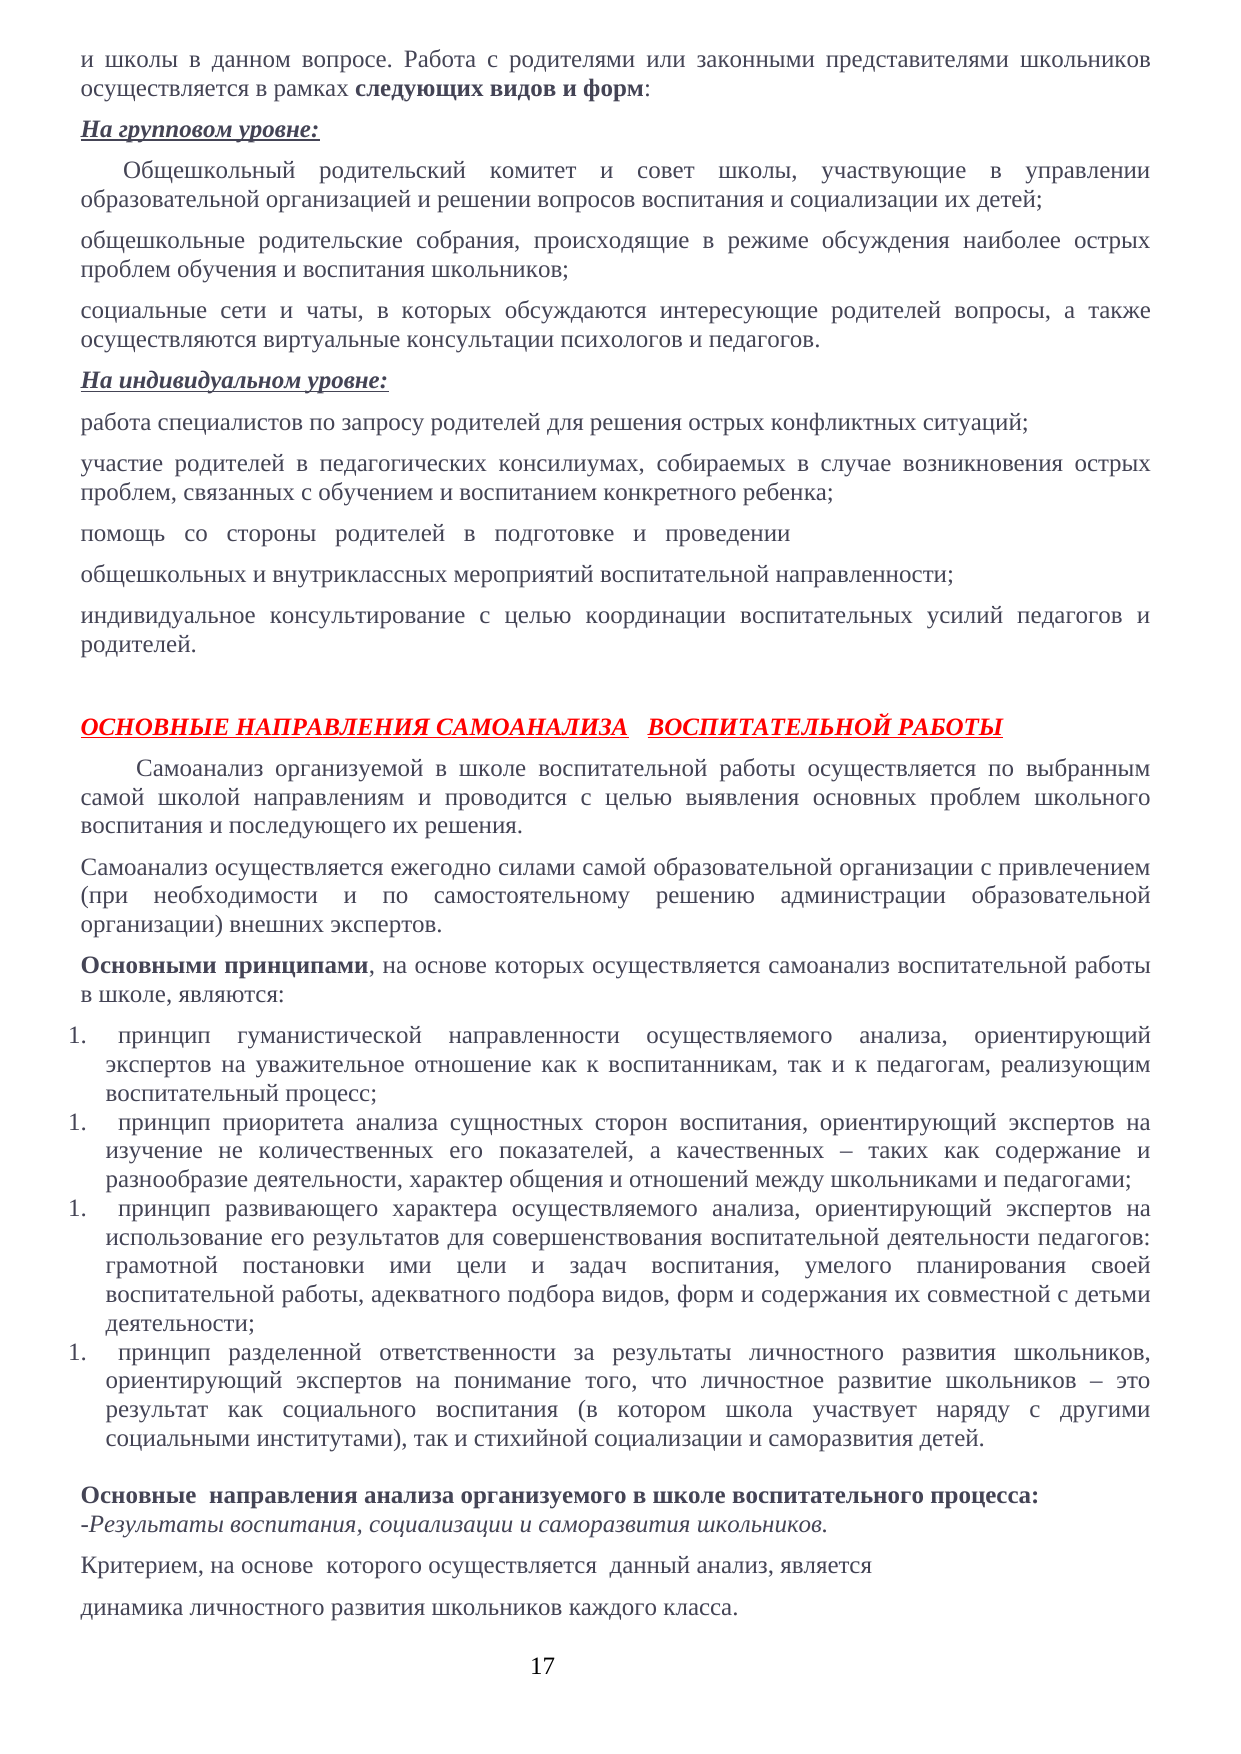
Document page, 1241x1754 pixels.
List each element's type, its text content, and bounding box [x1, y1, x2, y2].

text Общешкольный родительский комитет и совет школы, участвующие в управлении образовательной организацией и решении вопросов воспитания и социализации их детей; [80, 156, 1152, 213]
text Основные направления анализа организуемого в школе воспитательного процесса: [80, 1481, 1152, 1509]
text На индивидуальном уровне: [80, 366, 1152, 394]
text 1. принцип гуманистической направленности осуществляемого анализа, ориентирующий экспертов на уважительное отношение как к воспитанникам, так и к педагогам, реализующим воспитательный процесс; [68, 1021, 1152, 1107]
text 1. принцип разделенной ответственности за результаты личностного развития школьников, ориентирующий экспертов на понимание того, что личностное развитие школьников – это результат как социального воспитания (в котором школа участвует наряду с другими социальными институтами), так и стихийной социализации и саморазвития детей. [68, 1337, 1152, 1452]
text Самоанализ организуемой в школе воспитательной работы осуществляется по выбранным самой школой направлениям и проводится с целью выявления основных проблем школьного воспитания и последующего их решения. [80, 753, 1152, 839]
text социальные сети и чаты, в которых обсуждаются интересующие родителей вопросы, а также осуществляются виртуальные консультации психологов и педагогов. [80, 296, 1152, 353]
text Самоанализ осуществляется ежегодно силами самой образовательной организации с привлечением (при необходимости и по самостоятельному решению администрации образовательной организации) внешних экспертов. [80, 852, 1152, 938]
text индивидуальное консультирование c целью координации воспитательных усилий педагогов и родителей. [80, 601, 1152, 658]
text Критерием, на основе которого осуществляется данный анализ, является [80, 1551, 1152, 1579]
text помощь со стороны родителей в подготовке и проведении [80, 518, 1152, 547]
text ОСНОВНЫЕ НАПРАВЛЕНИЯ САМОАНАЛИЗА ВОСПИТАТЕЛЬНОЙ РАБОТЫ [80, 712, 1152, 741]
text -Результаты воспитания, социализации и саморазвития школьников. [80, 1509, 1152, 1538]
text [80, 44, 1152, 102]
text Основными принципами, на основе которых осуществляется самоанализ воспитательной работы в школе, являются: [80, 951, 1152, 1008]
text участие родителей в педагогических консилиумах, собираемых в случае возникновения острых проблем, связанных с обучением и воспитанием конкретного ребенка; [80, 448, 1152, 506]
text общешкольные родительские собрания, происходящие в режиме обсуждения наиболее острых проблем обучения и воспитания школьников; [80, 226, 1152, 283]
text динамика личностного развития школьников каждого класса. [80, 1592, 1152, 1621]
text работа специалистов по запросу родителей для решения острых конфликтных ситуаций; [80, 407, 1152, 436]
text общешкольных и внутриклассных мероприятий воспитательной направленности; [80, 559, 1152, 588]
text На групповом уровне: [80, 114, 1152, 143]
text 1. принцип развивающего характера осуществляемого анализа, ориентирующий экспертов на использование его результатов для совершенствования воспитательной деятельности педагогов: грамотной постановки ими цели и задач воспитания, умелого планирования своей воспитательной работы, адекватного подбора видов, форм и содержания их совместной с детьми деятельности; [68, 1193, 1152, 1337]
text 1. принцип приоритета анализа сущностных сторон воспитания, ориентирующий экспертов на изучение не количественных его показателей, а качественных – таких как содержание и разнообразие деятельности, характер общения и отношений между школьниками и педагогами; [68, 1107, 1152, 1193]
